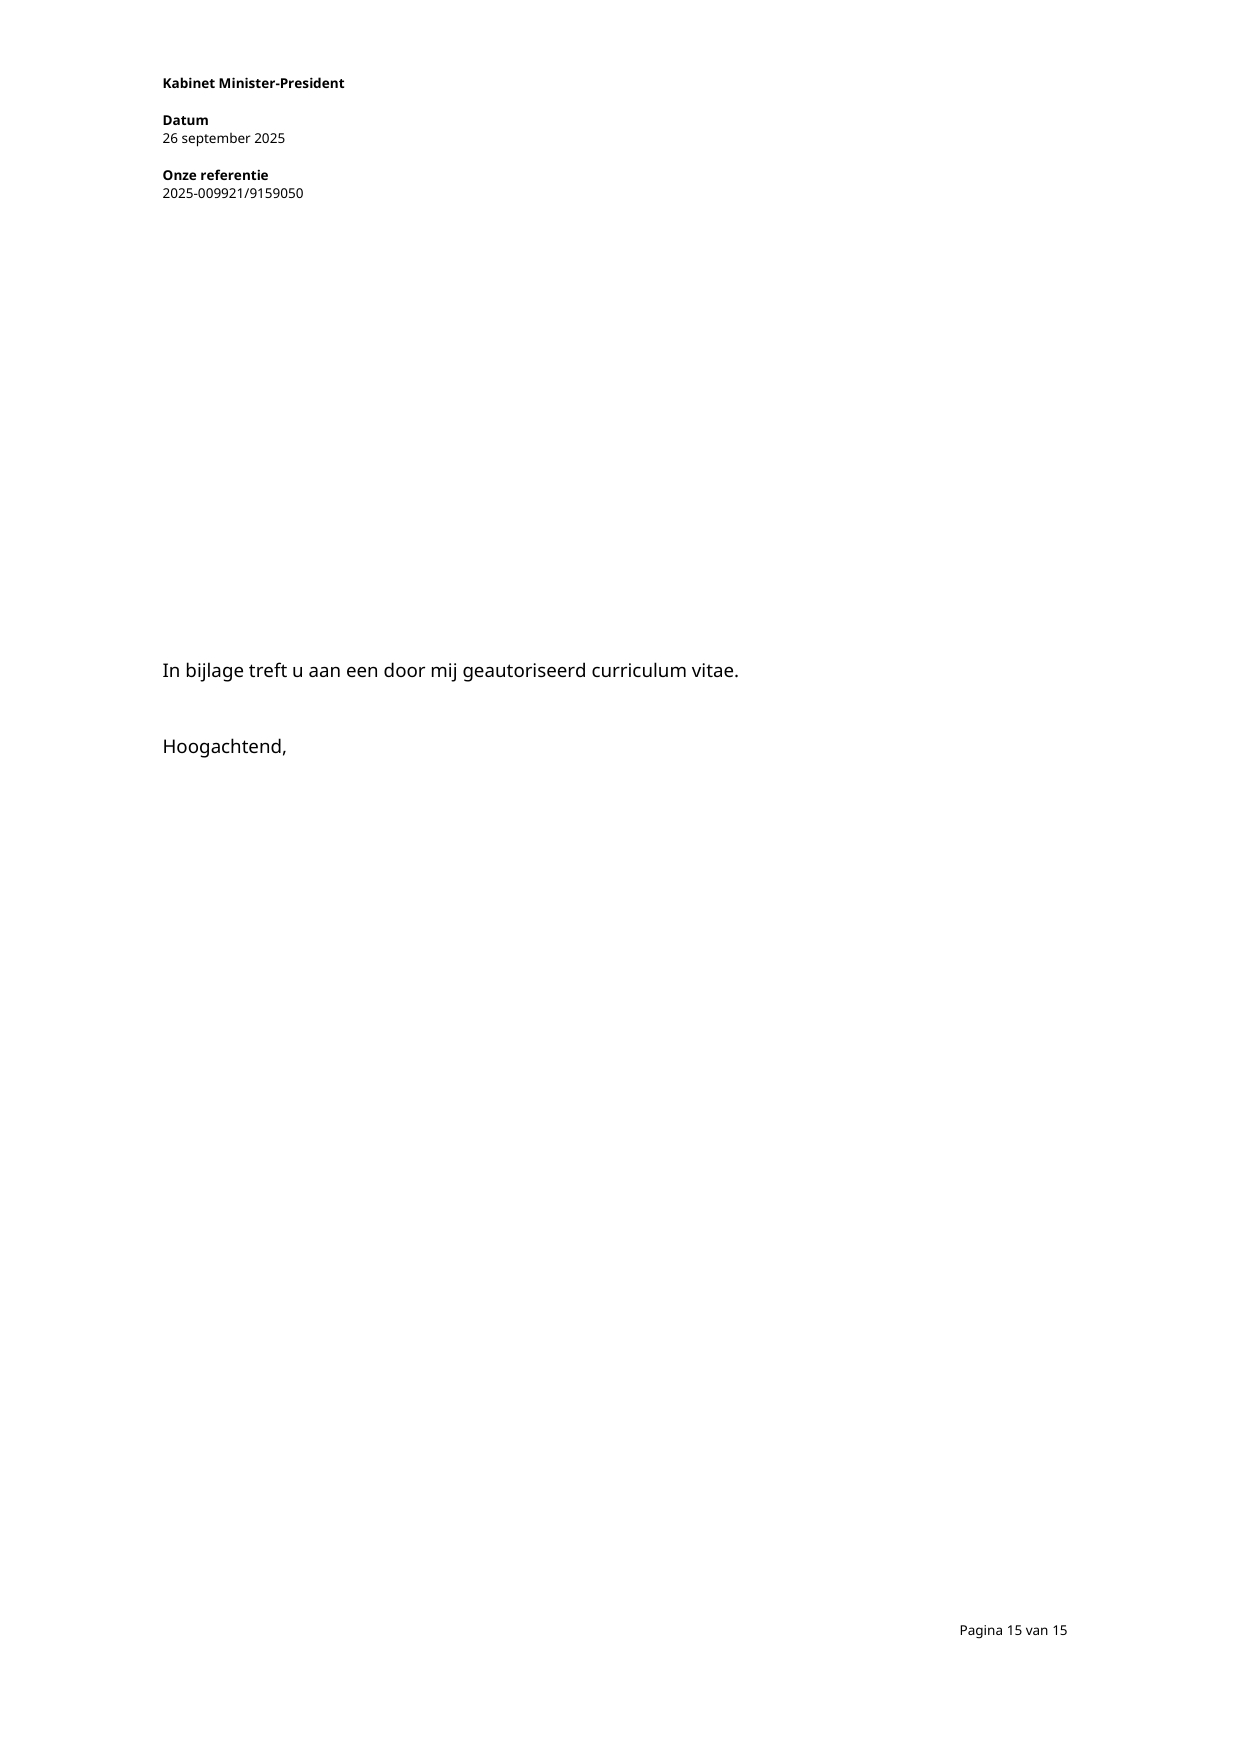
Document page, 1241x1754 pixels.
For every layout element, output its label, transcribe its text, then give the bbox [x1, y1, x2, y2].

text Hoogachtend, [162, 734, 947, 759]
text In bijlage treft u aan een door mij geautoriseerd curriculum vitae. [162, 658, 947, 683]
